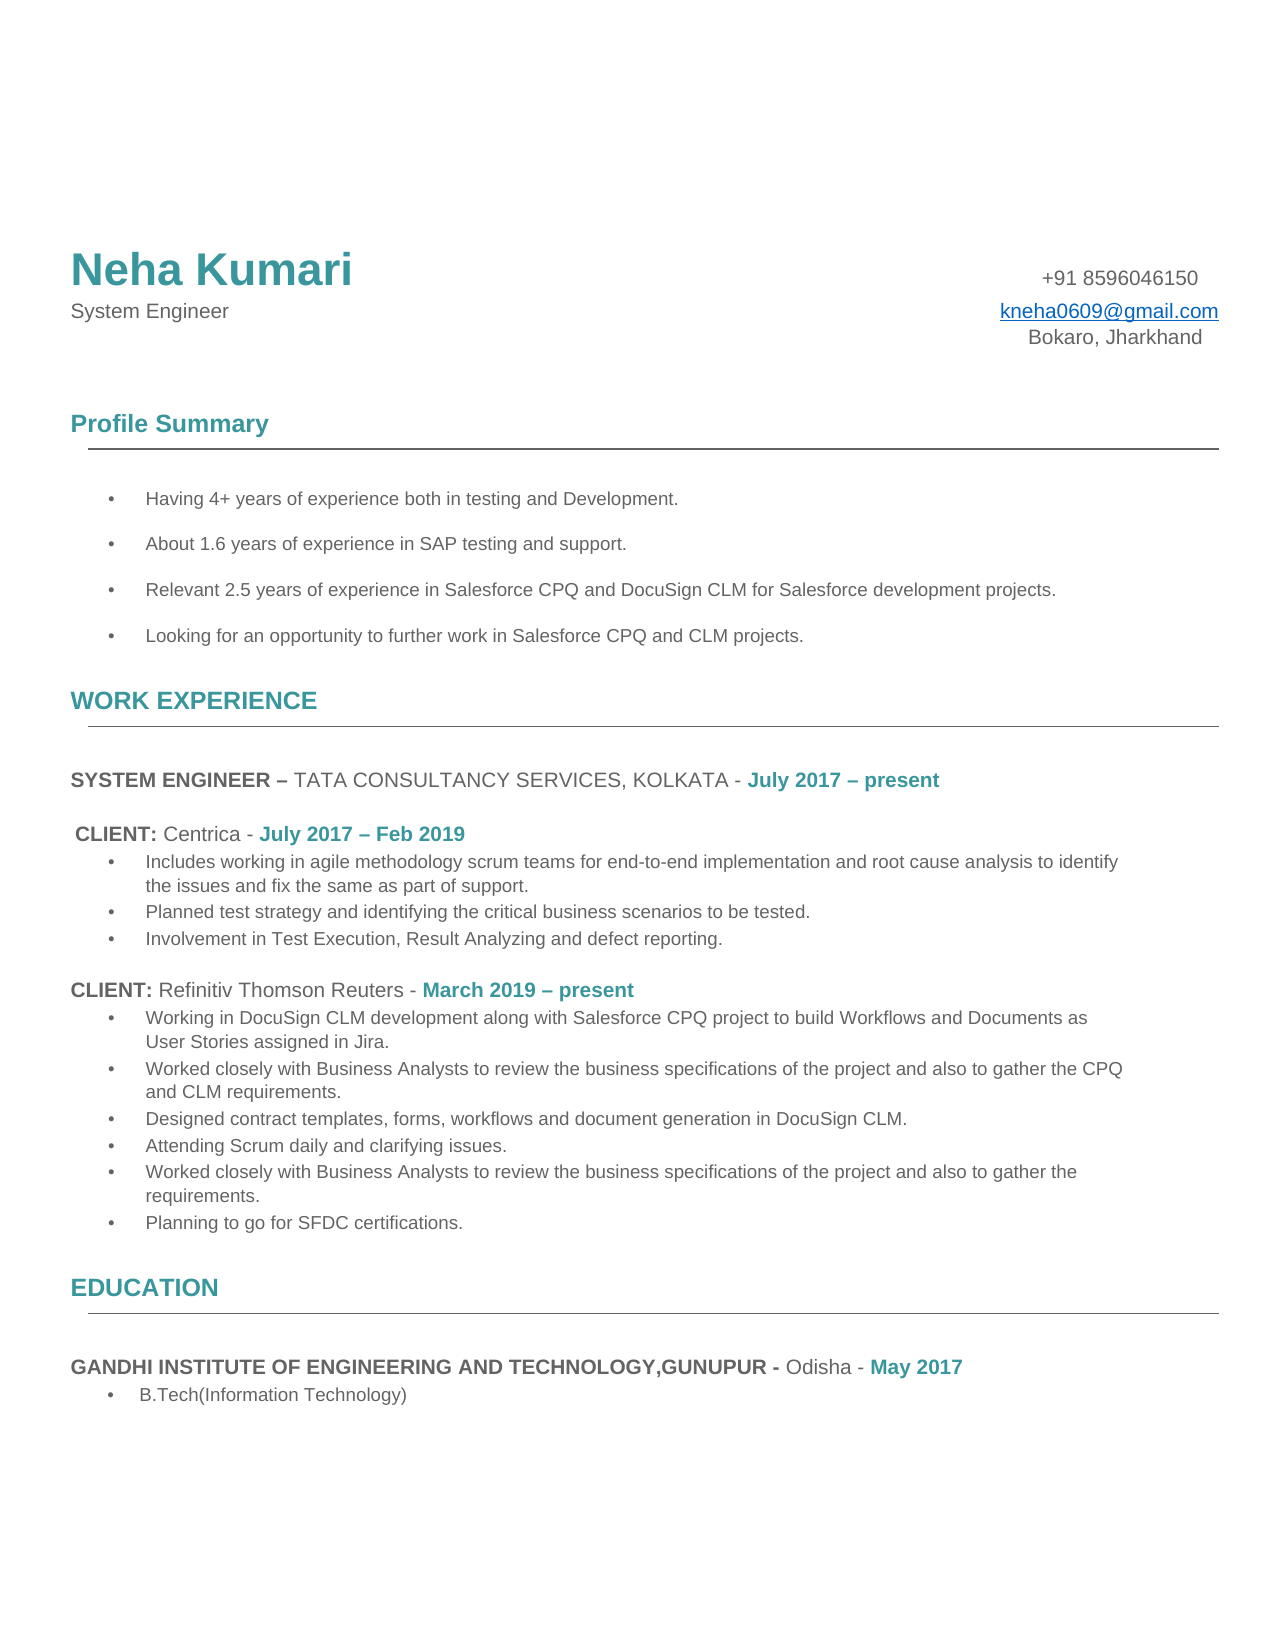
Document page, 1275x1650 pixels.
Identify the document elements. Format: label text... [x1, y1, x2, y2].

subtitle WORK EXPERIENCE [70, 686, 1219, 715]
text Bokaro, Jharkhand [70, 325, 1219, 349]
list Working in DocuSign CLM development along with Salesforce CPQ project to build Workflows and Documents as User Stories assigned in Jira. [108, 1007, 1124, 1052]
text CLIENT: Centrica - July 2017 – Feb 2019 [75, 821, 1219, 845]
subtitle EDUCATION [70, 1273, 1219, 1302]
list Planned test strategy and identifying the critical business scenarios to be tested. [108, 901, 1124, 922]
list Having 4+ years of experience both in testing and Development. [108, 488, 1124, 509]
subtitle Profile Summary [70, 409, 1219, 438]
text CLIENT: Refinitiv Thomson Reuters - March 2019 – present [70, 978, 1219, 1002]
list Planning to go for SFDC certifications. [108, 1211, 1124, 1233]
list Attending Scrum daily and clarifying issues. [108, 1134, 1124, 1156]
text Neha Kumari +91 8596046150 [70, 242, 1219, 295]
list Includes working in agile methodology scrum teams for end-to-end implementation and root cause analysis to identify the issues and fix the same as part of support. [108, 851, 1124, 896]
text • B.Tech(Information Technology) [72, 1384, 1219, 1406]
text System Engineer kneha0609@gmail.com [70, 299, 1219, 323]
text GANDHI INSTITUTE OF ENGINEERING AND TECHNOLOGY,GUNUPUR - Odisha - May 2017 [70, 1354, 1219, 1378]
list Worked closely with Business Analysts to review the business specifications of the project and also to gather the requirements. [108, 1161, 1124, 1206]
list About 1.6 years of experience in SAP testing and support. [108, 533, 1124, 555]
list Relevant 2.5 years of experience in Salesforce CPQ and DocuSign CLM for Salesforce development projects. [108, 579, 1124, 600]
list Designed contract templates, forms, workflows and document generation in DocuSign CLM. [108, 1108, 1124, 1129]
list Looking for an opportunity to further work in Salesforce CPQ and CLM projects. [108, 624, 1124, 646]
list Involvement in Test Execution, Result Analyzing and defect reporting. [108, 927, 1124, 949]
text SYSTEM ENGINEER – TATA CONSULTANCY SERVICES, KOLKATA - July 2017 – present [70, 768, 1219, 792]
list Worked closely with Business Analysts to review the business specifications of the project and also to gather the CPQ and CLM requirements. [108, 1057, 1124, 1103]
